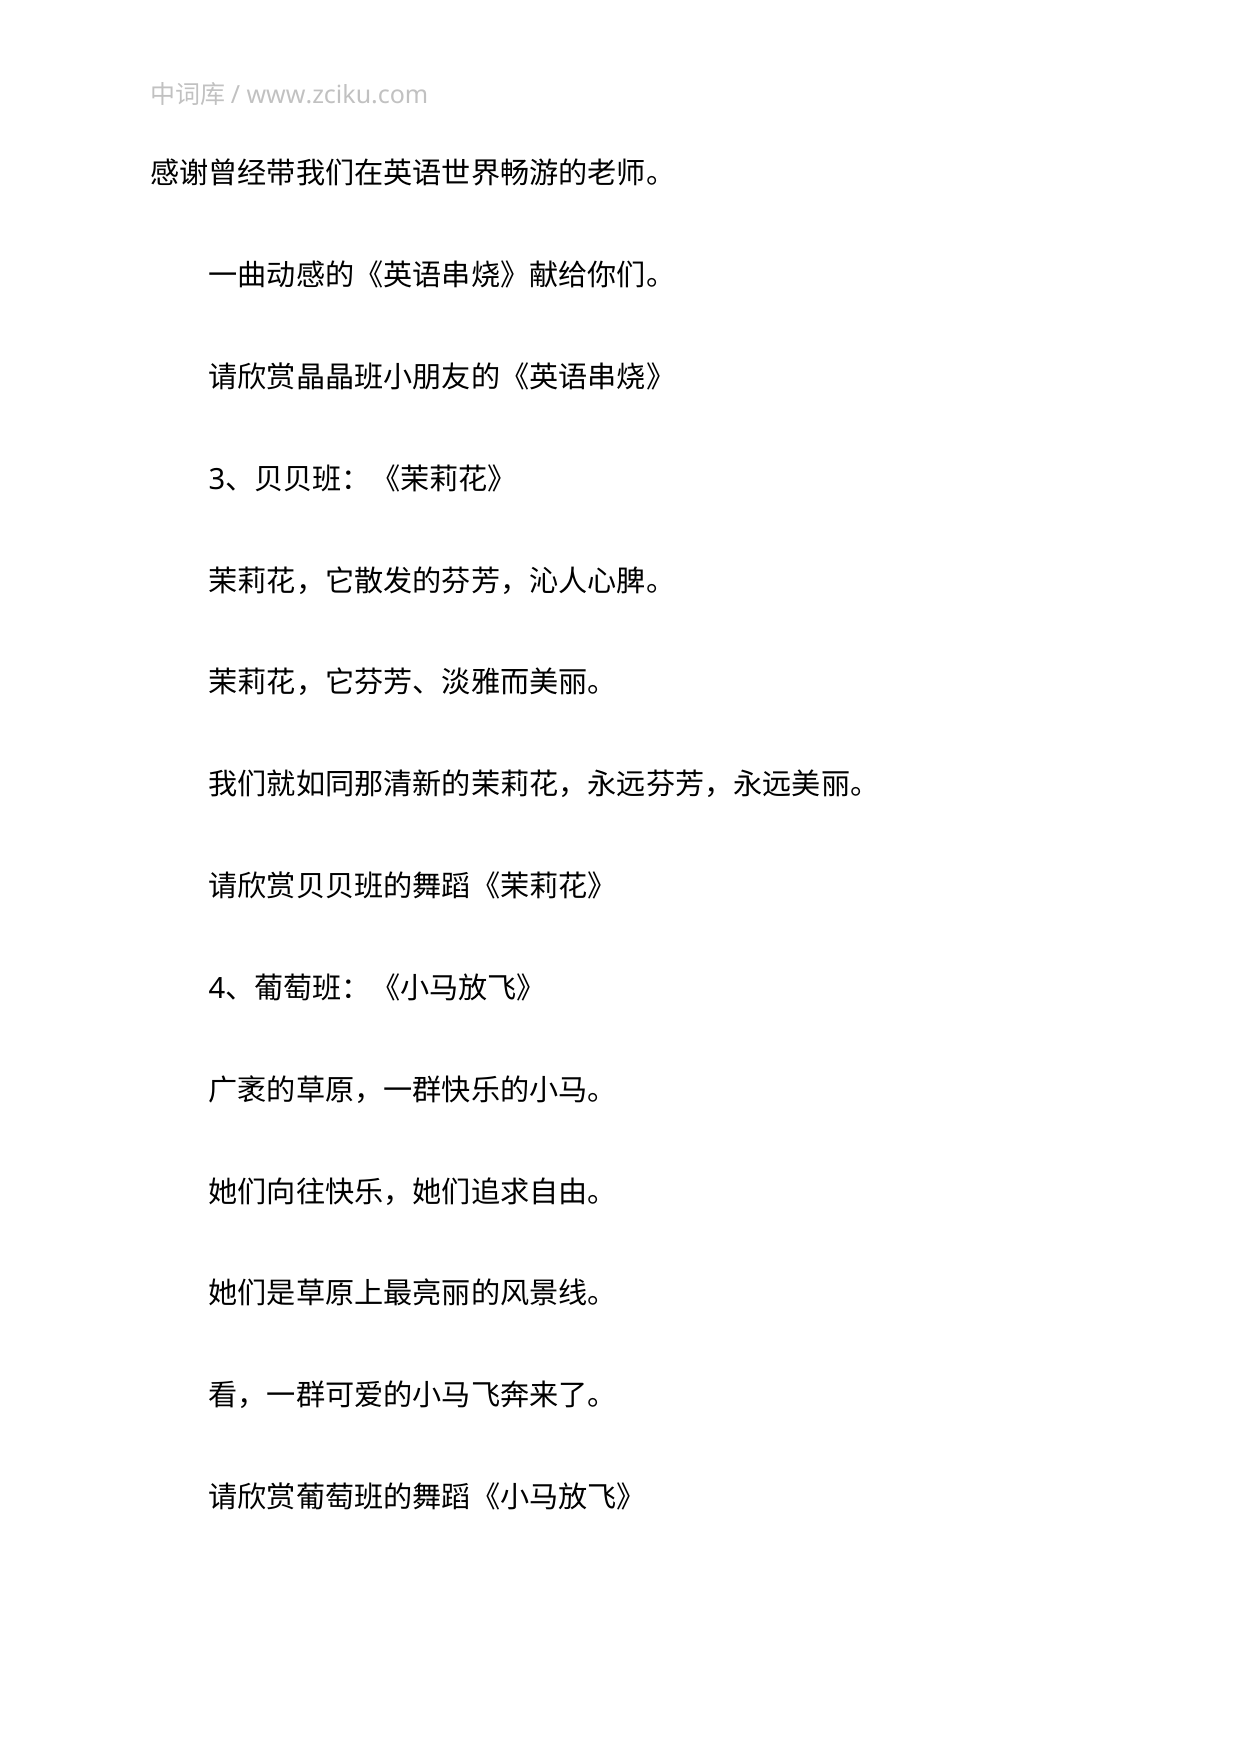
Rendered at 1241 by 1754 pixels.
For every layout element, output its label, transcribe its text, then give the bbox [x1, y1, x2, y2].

text 茉莉花，它散发的芬芳，沁人心脾。 [150, 557, 1090, 599]
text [150, 150, 1090, 192]
text 看，一群可爱的小马飞奔来了。 [150, 1372, 1090, 1414]
text 她们是草原上最亮丽的风景线。 [150, 1270, 1090, 1312]
text 请欣赏贝贝班的舞蹈《茉莉花》 [150, 863, 1090, 905]
text 3、贝贝班：《茉莉花》 [150, 455, 1090, 498]
text 我们就如同那清新的茉莉花，永远芬芳，永远美丽。 [150, 761, 1090, 803]
text 一曲动感的《英语串烧》献给你们。 [150, 252, 1090, 294]
text 茉莉花，它芬芳、淡雅而美丽。 [150, 659, 1090, 701]
text 4、葡萄班：《小马放飞》 [150, 964, 1090, 1007]
text 广袤的草原，一群快乐的小马。 [150, 1066, 1090, 1109]
text 请欣赏晶晶班小朋友的《英语串烧》 [150, 353, 1090, 396]
text 她们向往快乐，她们追求自由。 [150, 1168, 1090, 1210]
text 请欣赏葡萄班的舞蹈《小马放飞》 [150, 1473, 1090, 1516]
